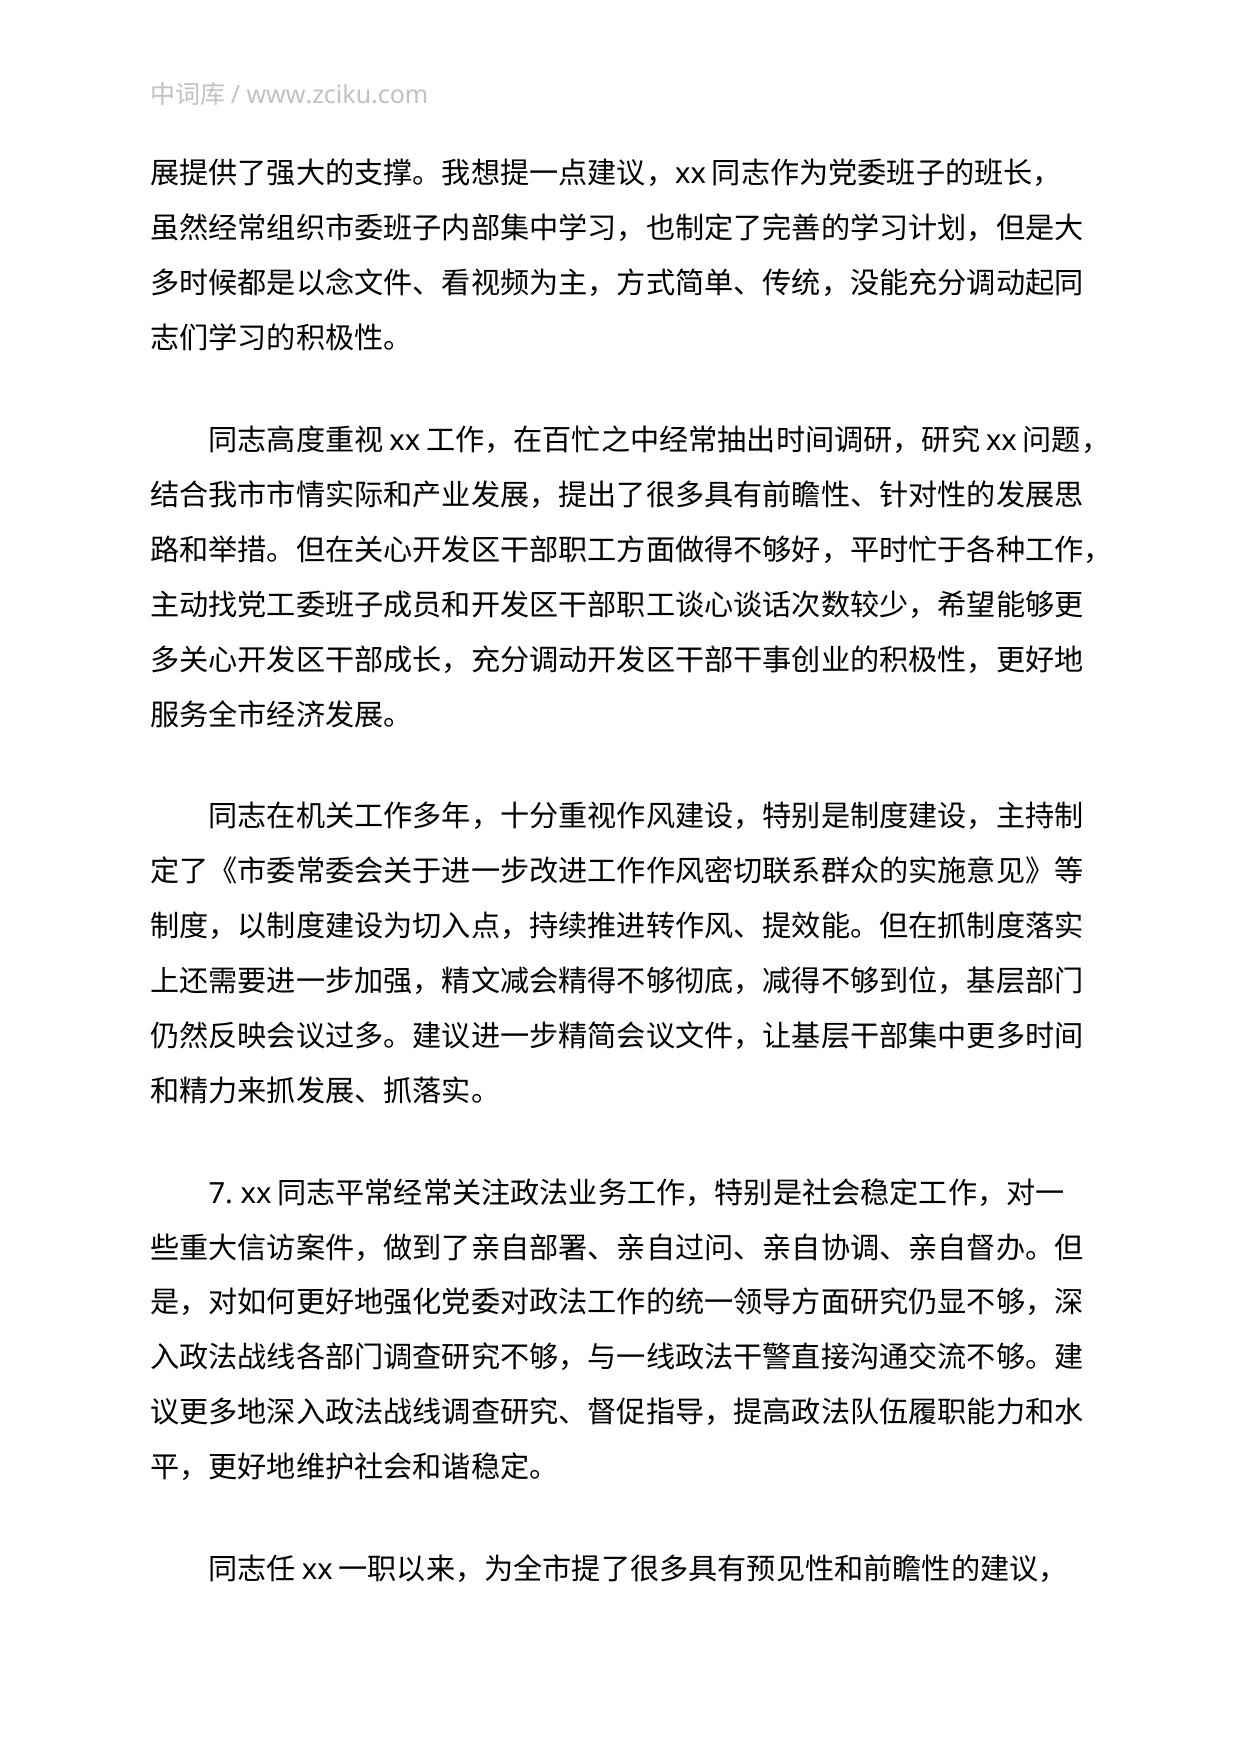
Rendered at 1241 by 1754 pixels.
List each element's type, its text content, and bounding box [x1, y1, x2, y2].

text 同志高度重视xx工作，在百忙之中经常抽出时间调研，研究xx问题，结合我市市情实际和产业发展，提出了很多具有前瞻性、针对性的发展思路和举措。但在关心开发区干部职工方面做得不够好，平时忙于各种工作，主动找党工委班子成员和开发区干部职工谈心谈话次数较少，希望能够更多关心开发区干部成长，充分调动开发区干部干事创业的积极性，更好地服务全市经济发展。 [150, 417, 1090, 733]
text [150, 150, 1090, 357]
text 7. xx同志平常经常关注政法业务工作，特别是社会稳定工作，对一些重大信访案件，做到了亲自部署、亲自过问、亲自协调、亲自督办。但是，对如何更好地强化党委对政法工作的统一领导方面研究仍显不够，深入政法战线各部门调查研究不够，与一线政法干警直接沟通交流不够。建议更多地深入政法战线调查研究、督促指导，提高政法队伍履职能力和水平，更好地维护社会和谐稳定。 [150, 1169, 1090, 1486]
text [150, 1546, 1090, 1588]
text 同志在机关工作多年，十分重视作风建设，特别是制度建设，主持制定了《市委常委会关于进一步改进工作作风密切联系群众的实施意见》等制度，以制度建设为切入点，持续推进转作风、提效能。但在抓制度落实上还需要进一步加强，精文减会精得不够彻底，减得不够到位，基层部门仍然反映会议过多。建议进一步精简会议文件，让基层干部集中更多时间和精力来抓发展、抓落实。 [150, 793, 1090, 1110]
